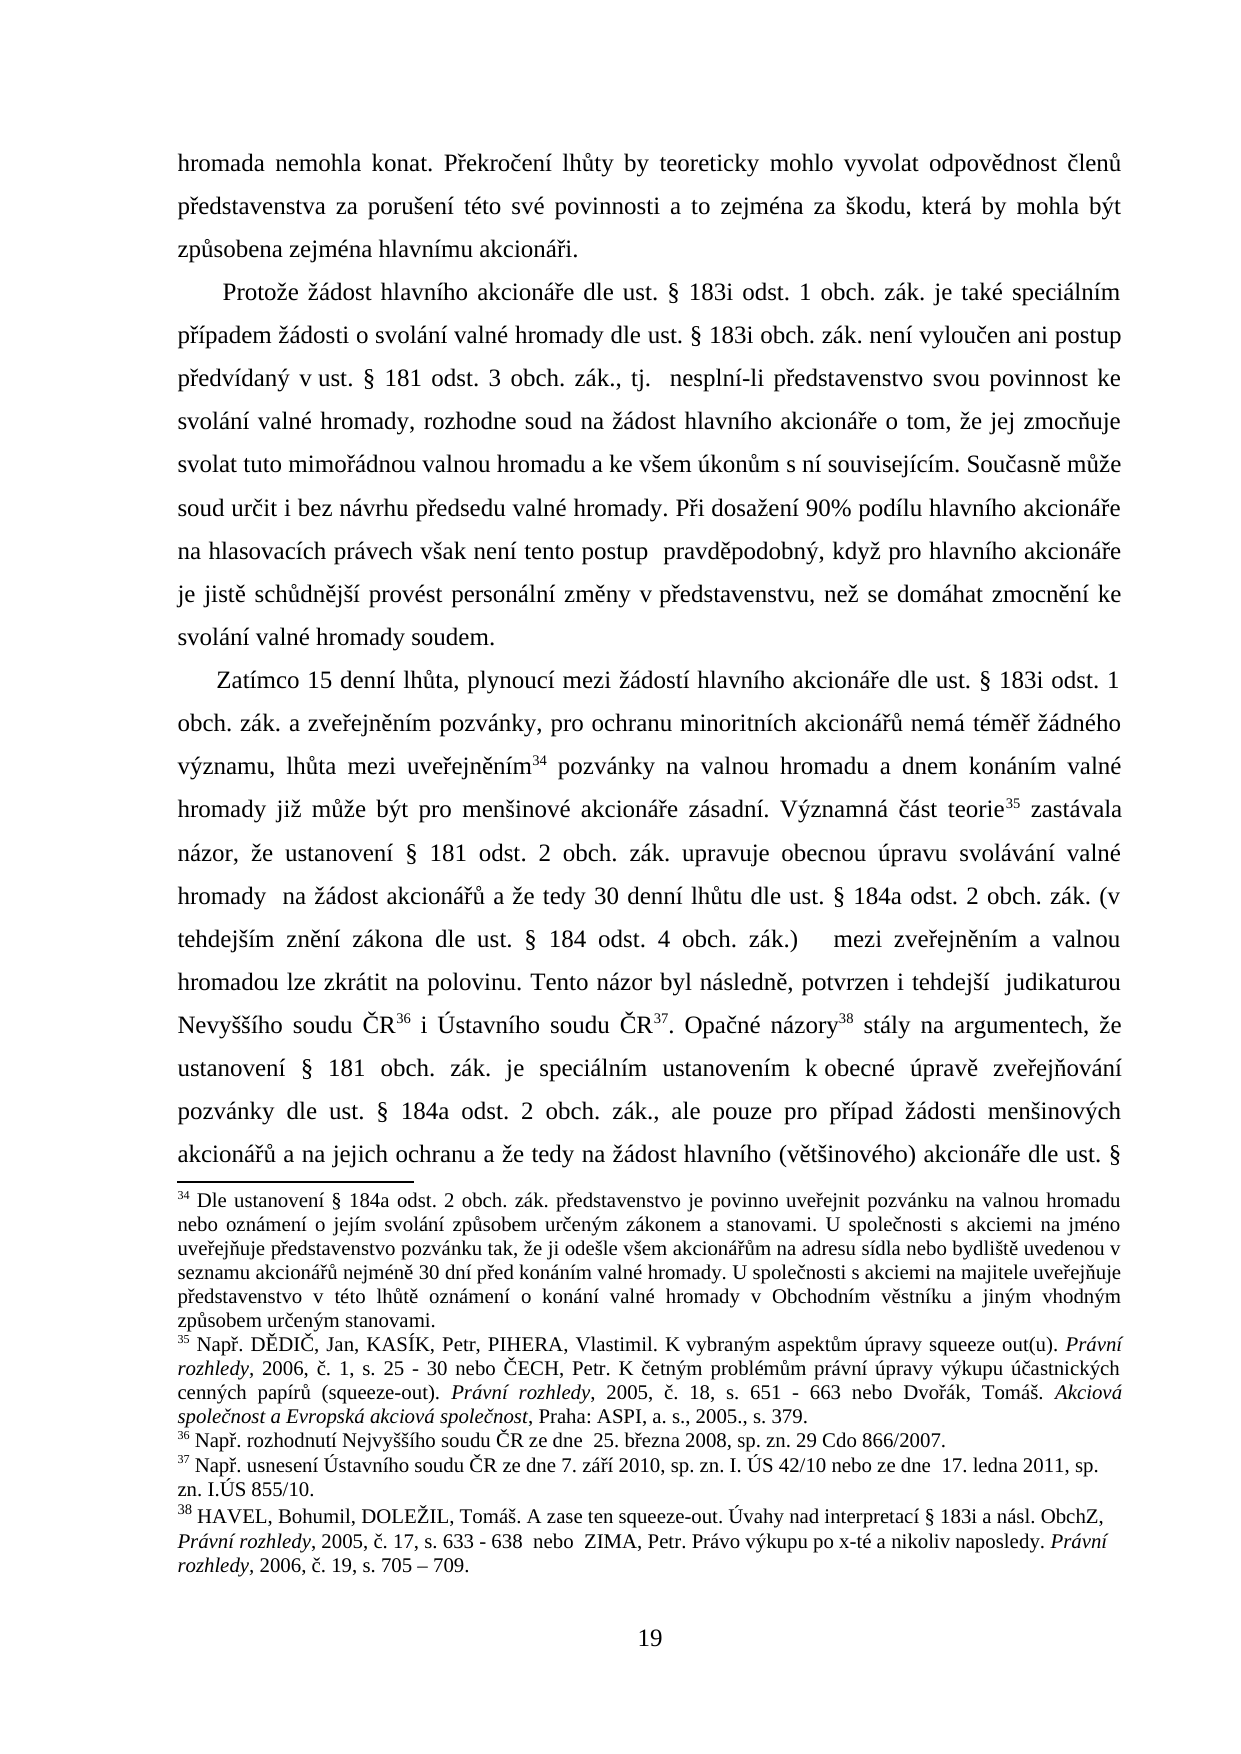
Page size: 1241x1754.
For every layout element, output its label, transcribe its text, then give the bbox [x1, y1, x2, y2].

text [177, 148, 1122, 263]
text Zatímco 15 denní lhůta, plynoucí mezi žádostí hlavního akcionáře dle ust. § 183i odst. 1 obch. zák. a zveřejněním pozvánky, pro ochranu minoritních akcionářů nemá téměř žádného významu, lhůta mezi uveřejněním pozvánky na valnou hromadu a dnem konáním valné hromady již může být pro menšinové akcionáře zásadní. Významná část teorie zastávala názor, že ustanovení § 181 odst. 2 obch. zák. upravuje obecnou úpravu svolávání valné hromady na žádost akcionářů a že tedy 30 denní lhůtu dle ust. § 184a odst. 2 obch. zák. (v tehdejším znění zákona dle ust. § 184 odst. 4 obch. zák.) mezi zveřejněním a valnou hromadou lze zkrátit na polovinu. Tento názor byl následně, potvrzen i tehdejší judikaturou Nevyššího soudu ČR i Ústavního soudu ČR. Opačné názory stály na argumentech, že ustanovení § 181 obch. zák. je speciálním ustanovením k obecné úpravě zveřejňování pozvánky dle ust. § 184a odst. 2 obch. zák., ale pouze pro případ žádosti menšinových akcionářů a na jejich ochranu a že tedy na žádost hlavního (většinového) akcionáře dle ust. § 183i odst. 1 obch. zák. není možné tuto právní úpravu aplikovat a je třeba dodržet obecnou 30 denní lhůtu. Výkladové nejasnosti byly následně znovu řešeny Ústavním soudem v nálezu ze dne 21.3.2011, sp. zn. I. ÚS 1768/09, který dal za pravdu druhému z uváděných názorů, když konstatoval, že za ústavně konformní lze mít jen takovou interpretaci, která více chrání minoritní akcionáře, tedy upřednostní delší lhůtu pro svolání valné hromady. Je pravdou, že Ústavní soud konstatoval porušení ústavních práv stěžovatele zejména z kumulace dvou namítaných skutečností – absence dohledu ČNB a užití 15denní lhůty pro svolání valné hromady, dle mého názoru však i každá z těchto skutečností sama o sobě vede k závěru o porušení práv menšinových akcionářů a tyto závěry je třeba vztáhnout nejen na období do zavedení dohledu ČNB (do 29. 9. 2005), ale i na současnou právní úpravu u nekótovaných akcií, kdy se znovu od 1.4.2008 stanovisko ČNB nevyžaduje. Blíže k tomuto v kapitole o ústavních aspektech vytěsnění. [177, 665, 1122, 1168]
text Protože žádost hlavního akcionáře dle ust. § 183i odst. 1 obch. zák. je také speciálním případem žádosti o svolání valné hromady dle ust. § 183i obch. zák. není vyloučen ani postup předvídaný v ust. § 181 odst. 3 obch. zák., tj. nesplní-li představenstvo svou povinnost ke svolání valné hromady, rozhodne soud na žádost hlavního akcionáře o tom, že jej zmocňuje svolat tuto mimořádnou valnou hromadu a ke všem úkonům s ní souvisejícím. Současně může soud určit i bez návrhu předsedu valné hromady. Při dosažení 90% podílu hlavního akcionáře na hlasovacích právech však není tento postup pravděpodobný, když pro hlavního akcionáře je jistě schůdnější provést personální změny v představenstvu, než se domáhat zmocnění ke svolání valné hromady soudem. [177, 277, 1122, 651]
